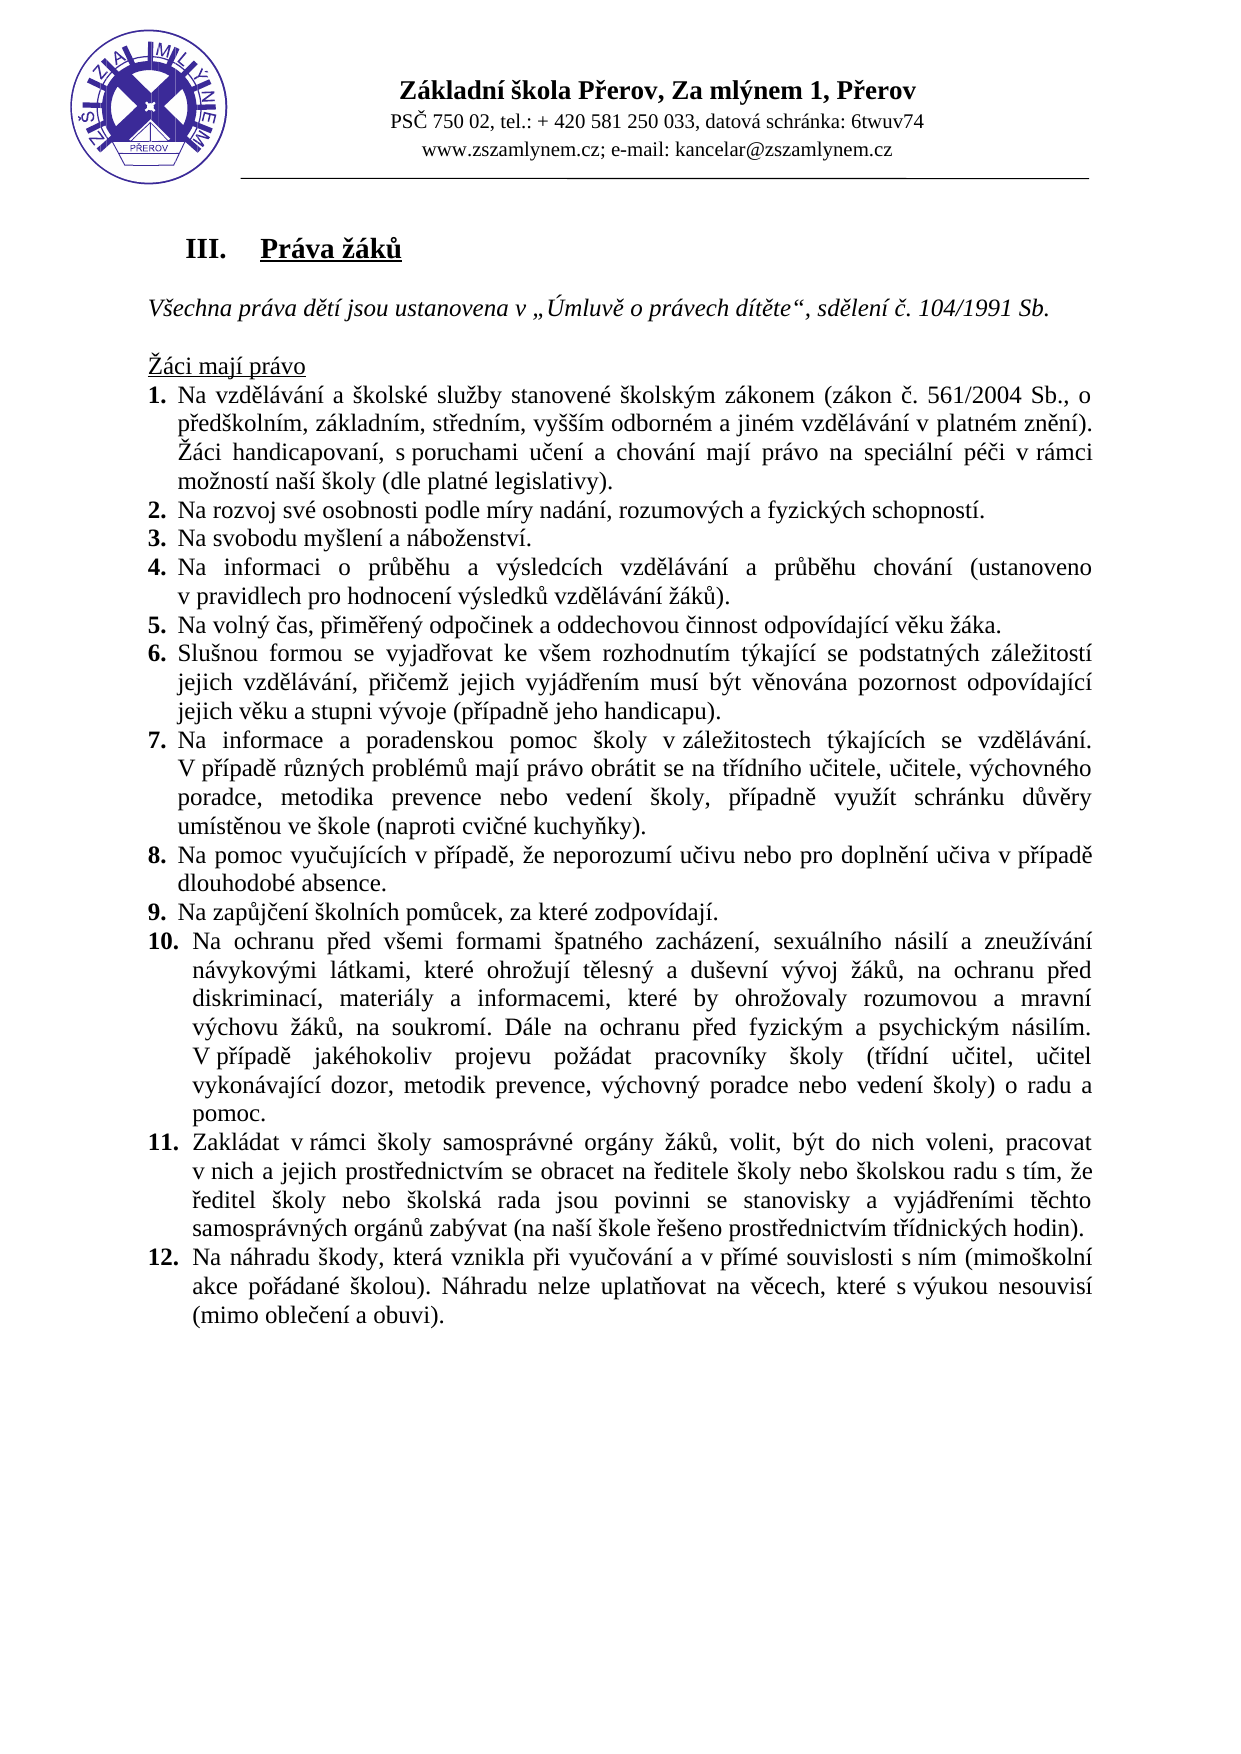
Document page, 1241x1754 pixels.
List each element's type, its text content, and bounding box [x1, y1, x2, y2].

list Slušnou formou se vyjadřovat ke všem rozhodnutím týkající se podstatných záležitostí jejich vzdělávání, přičemž jejich vyjádřením musí být věnována pozornost odpovídající jejich věku a stupni vývoje (případně jeho handicapu). [148, 638, 1093, 725]
list Na rozvoj své osobnosti podle míry nadání, rozumových a fyzických schopností. [148, 495, 1093, 523]
list Na informaci o průběhu a výsledcích vzdělávání a průběhu chování (ustanoveno v pravidlech pro hodnocení výsledků vzdělávání žáků). [148, 552, 1093, 610]
list Práva žáků [185, 231, 1093, 265]
list Na svobodu myšlení a náboženství. [148, 523, 1093, 552]
text Žáci mají právo [148, 351, 1093, 380]
list Na vzdělávání a školské služby stanovené školským zákonem (zákon č. 561/2004 Sb., o předškolním, základním, středním, vyšším odborném a jiném vzdělávání v platném znění). Žáci handicapovaní, s poruchami učení a chování mají právo na speciální péči v rámci možností naší školy (dle platné legislativy). [148, 380, 1093, 495]
list Na volný čas, přiměřený odpočinek a oddechovou činnost odpovídající věku žáka. [148, 610, 1093, 638]
list Na pomoc vyučujících v případě, že neporozumí učivu nebo pro doplnění učiva v případě dlouhodobé absence. [148, 840, 1093, 897]
list Na náhradu škody, která vznikla při vyučování a v přímé souvislosti s ním (mimoškolní akce pořádané školou). Náhradu nelze uplatňovat na věcech, které s výukou nesouvisí (mimo oblečení a obuvi). [148, 1242, 1093, 1328]
text Všechna práva dětí jsou ustanovena v „Úmluvě o právech dítěte“, sdělení č. 104/1991 Sb. [148, 293, 1093, 322]
list Zakládat v rámci školy samosprávné orgány žáků, volit, být do nich voleni, pracovat v nich a jejich prostřednictvím se obracet na ředitele školy nebo školskou radu s tím, že ředitel školy nebo školská rada jsou povinni se stanovisky a vyjádřeními těchto samosprávných orgánů zabývat (na naší škole řešeno prostřednictvím třídnických hodin). [148, 1127, 1093, 1242]
list Na ochranu před všemi formami špatného zacházení, sexuálního násilí a zneužívání návykovými látkami, které ohrožují tělesný a duševní vývoj žáků, na ochranu před diskriminací, materiály a informacemi, které by ohrožovaly rozumovou a mravní výchovu žáků, na soukromí. Dále na ochranu před fyzickým a psychickým násilím. V případě jakéhokoliv projevu požádat pracovníky školy (třídní učitel, učitel vykonávající dozor, metodik prevence, výchovný poradce nebo vedení školy) o radu a pomoc. [148, 926, 1093, 1127]
list Na zapůjčení školních pomůcek, za které zodpovídají. [148, 897, 1093, 926]
list Na informace a poradenskou pomoc školy v záležitostech týkajících se vzdělávání. V případě různých problémů mají právo obrátit se na třídního učitele, učitele, výchovného poradce, metodika prevence nebo vedení školy, případně využít schránku důvěry umístěnou ve škole (naproti cvičné kuchyňky). [148, 725, 1093, 840]
